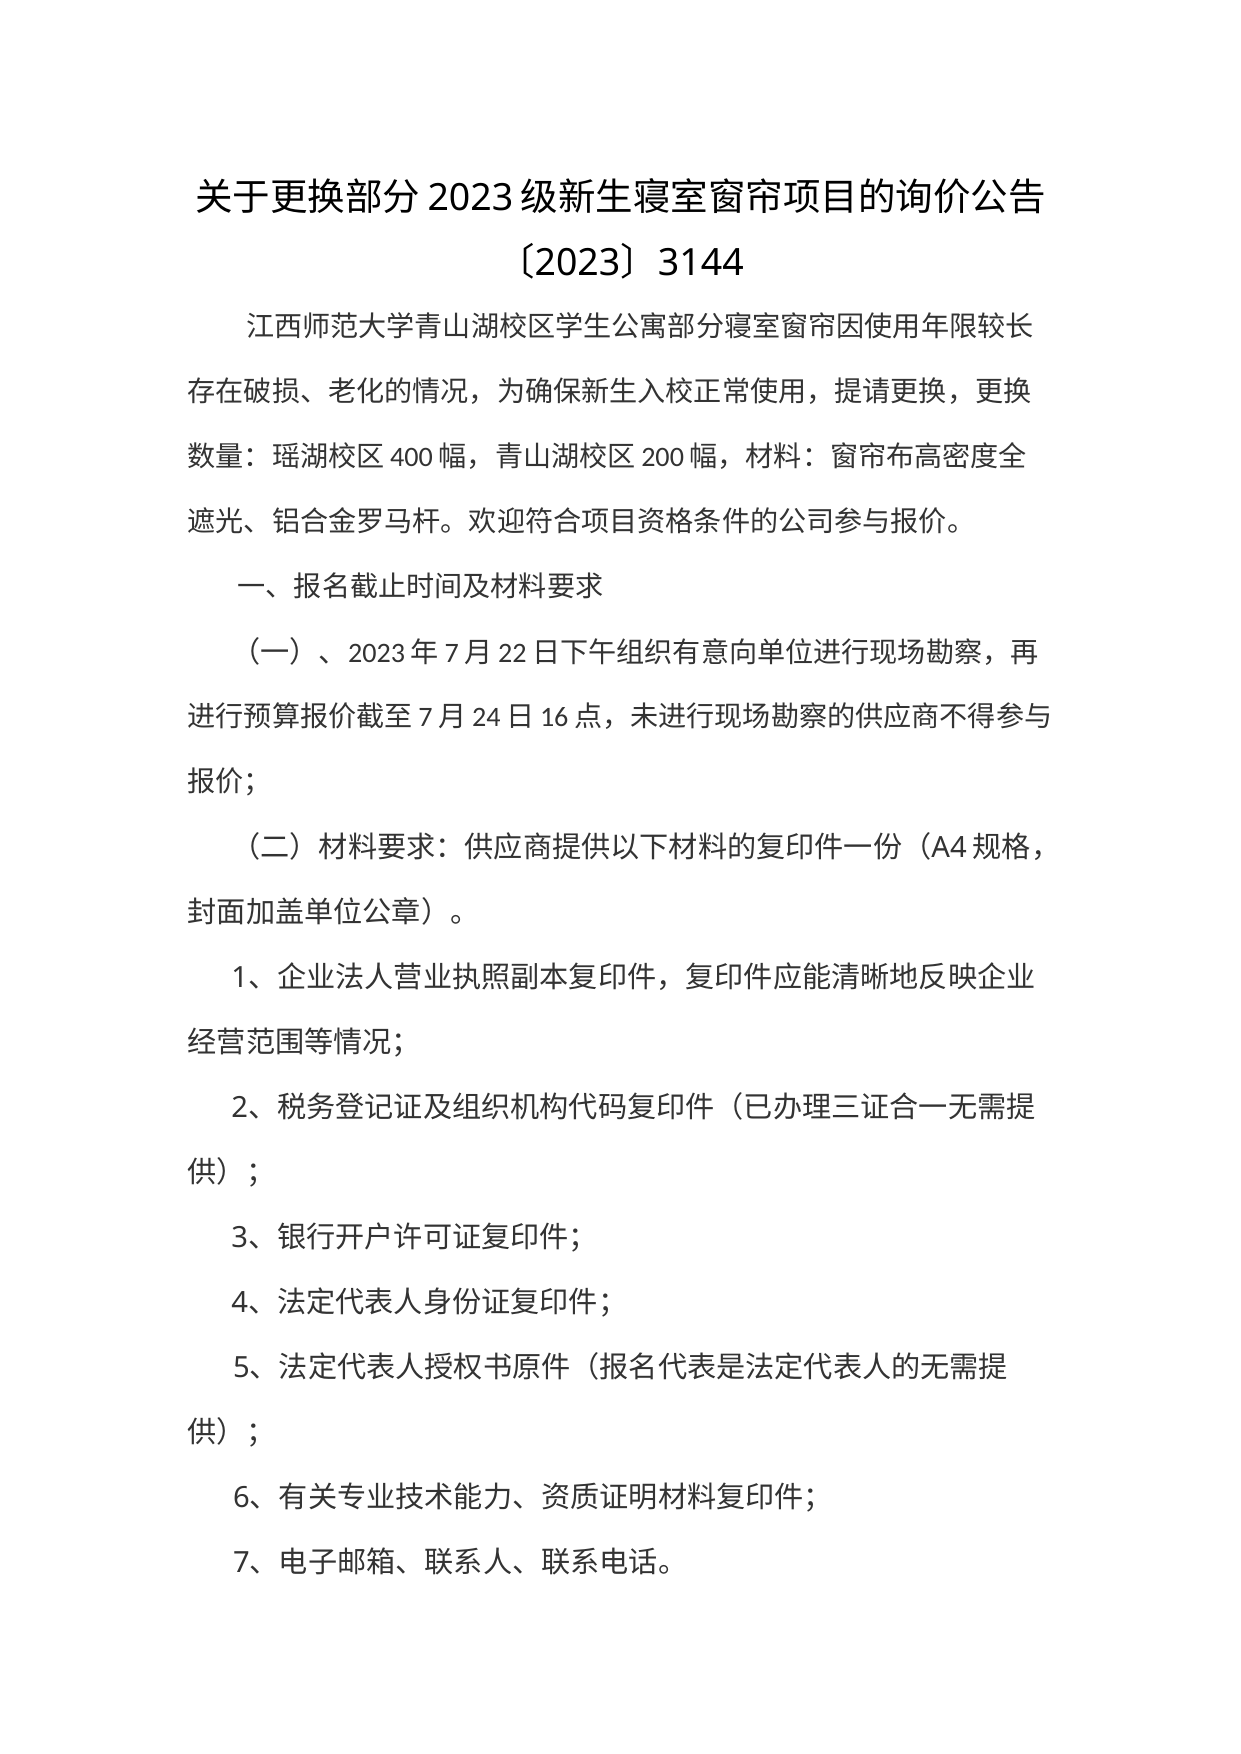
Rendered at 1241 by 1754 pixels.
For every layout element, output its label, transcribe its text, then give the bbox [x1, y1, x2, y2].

text 1、企业法人营业执照副本复印件，复印件应能清晰地反映企业经营范围等情况； [187, 942, 1053, 1072]
text 6、有关专业技术能力、资质证明材料复印件； [187, 1462, 1053, 1527]
text 江西师范大学青山湖校区学生公寓部分寝室窗帘因使用年限较长存在破损、老化的情况，为确保新生入校正常使用，提请更换，更换数量：瑶湖校区400幅，青山湖校区200幅，材料：窗帘布高密度全遮光、铝合金罗马杆。欢迎符合项目资格条件的公司参与报价。 [187, 292, 1053, 552]
text 一、报名截止时间及材料要求 [187, 552, 1053, 617]
text （二）材料要求：供应商提供以下材料的复印件一份（A4规格，封面加盖单位公章）。 [187, 812, 1053, 942]
text 4、法定代表人身份证复印件； [187, 1267, 1053, 1332]
text 7、电子邮箱、联系人、联系电话。 [187, 1527, 1053, 1592]
text 5、法定代表人授权书原件（报名代表是法定代表人的无需提供）； [187, 1332, 1053, 1462]
text 3、银行开户许可证复印件； [187, 1202, 1053, 1267]
text 2、税务登记证及组织机构代码复印件（已办理三证合一无需提供）； [187, 1072, 1053, 1202]
text （一）、2023年7月22日下午组织有意向单位进行现场勘察，再进行预算报价截至7月24日16点，未进行现场勘察的供应商不得参与报价； [187, 617, 1053, 812]
text 关于更换部分2023级新生寝室窗帘项目的询价公告〔2023〕3144 [187, 162, 1053, 292]
